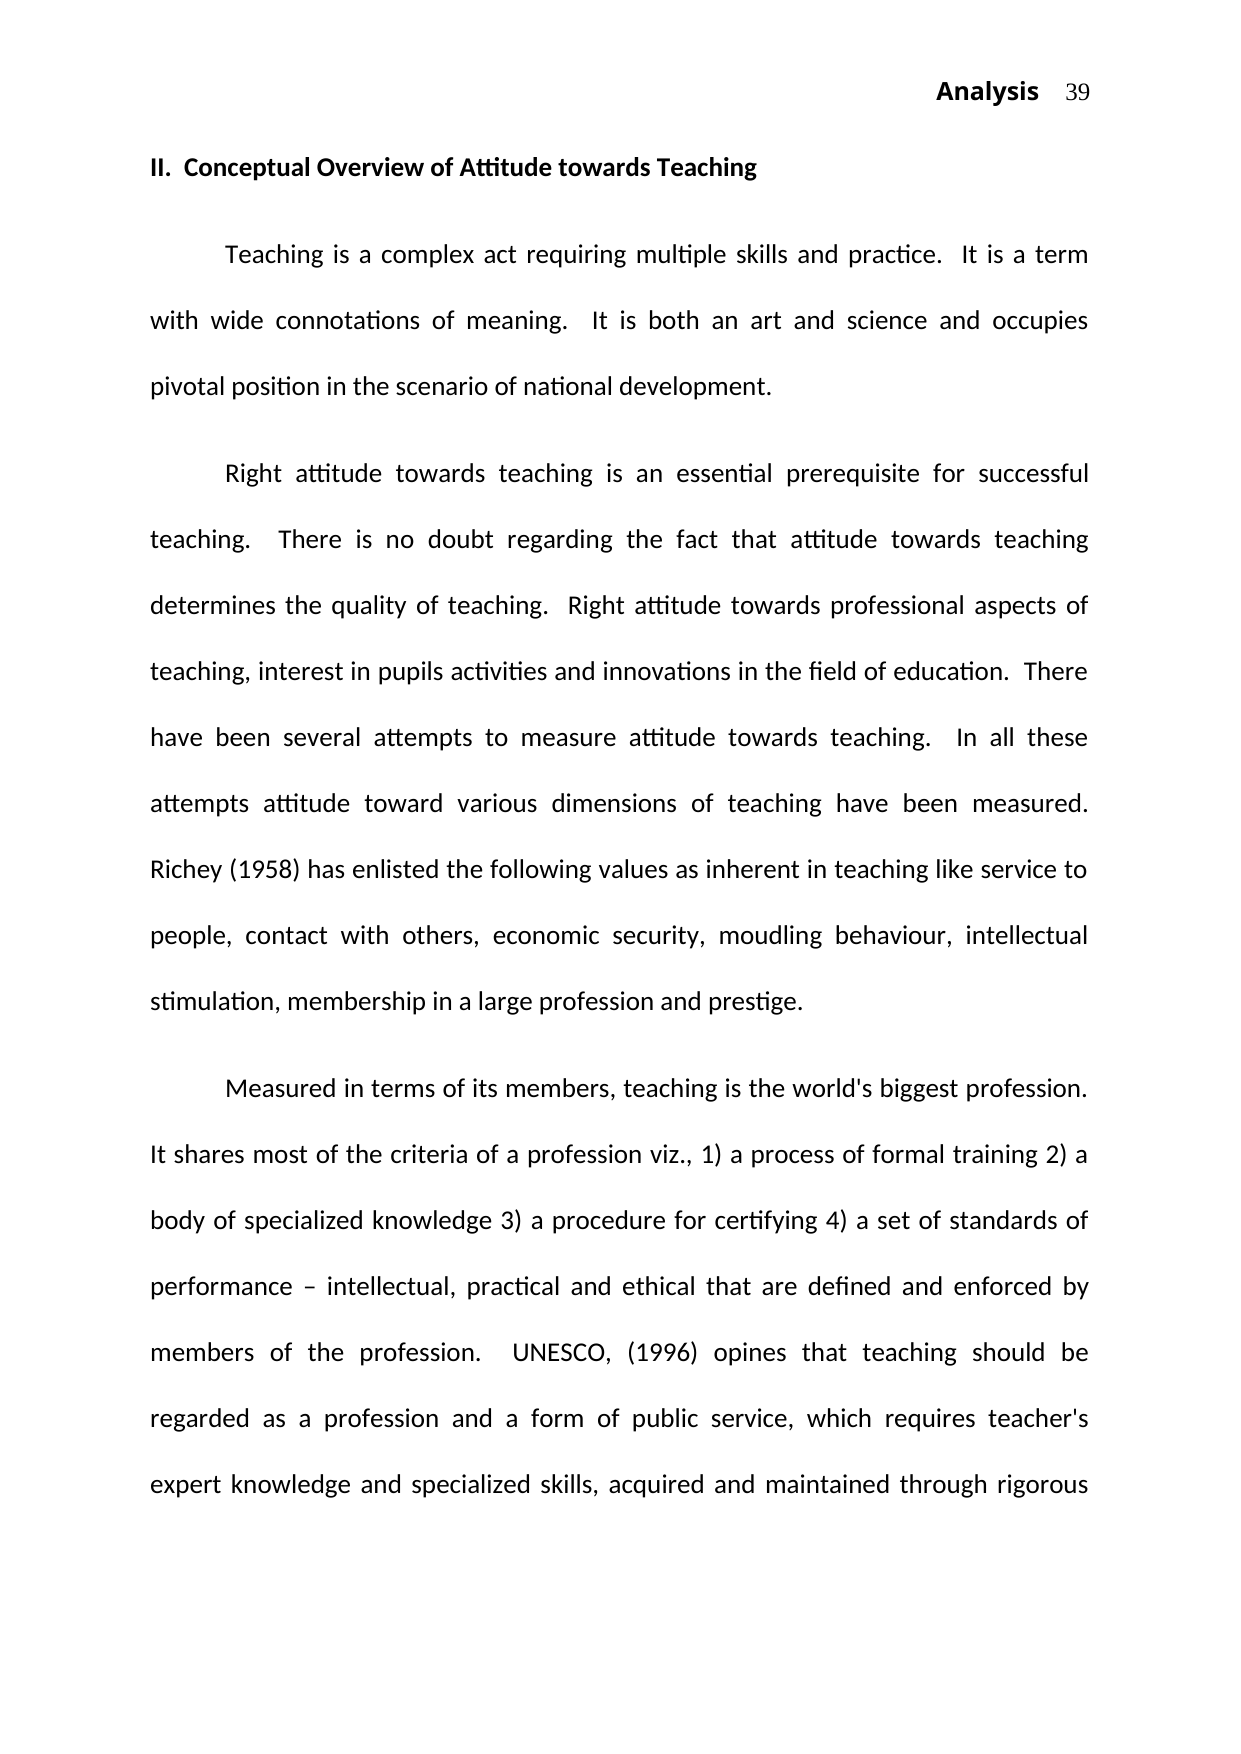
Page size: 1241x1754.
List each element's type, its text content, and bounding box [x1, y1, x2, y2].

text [150, 1071, 1090, 1500]
text II. Conceptual Overview of Attitude towards Teaching [150, 150, 1090, 183]
text Right attitude towards teaching is an essential prerequisite for successful teaching. There is no doubt regarding the fact that attitude towards teaching determines the quality of teaching. Right attitude towards professional aspects of teaching, interest in pupils activities and innovations in the field of education. There have been several attempts to measure attitude towards teaching. In all these attempts attitude toward various dimensions of teaching have been measured. Richey (1958) has enlisted the following values as inherent in teaching like service to people, contact with others, economic security, moudling behaviour, intellectual stimulation, membership in a large profession and prestige. [150, 456, 1090, 1017]
text Teaching is a complex act requiring multiple skills and practice. It is a term with wide connotations of meaning. It is both an art and science and occupies pivotal position in the scenario of national development. [150, 237, 1090, 402]
